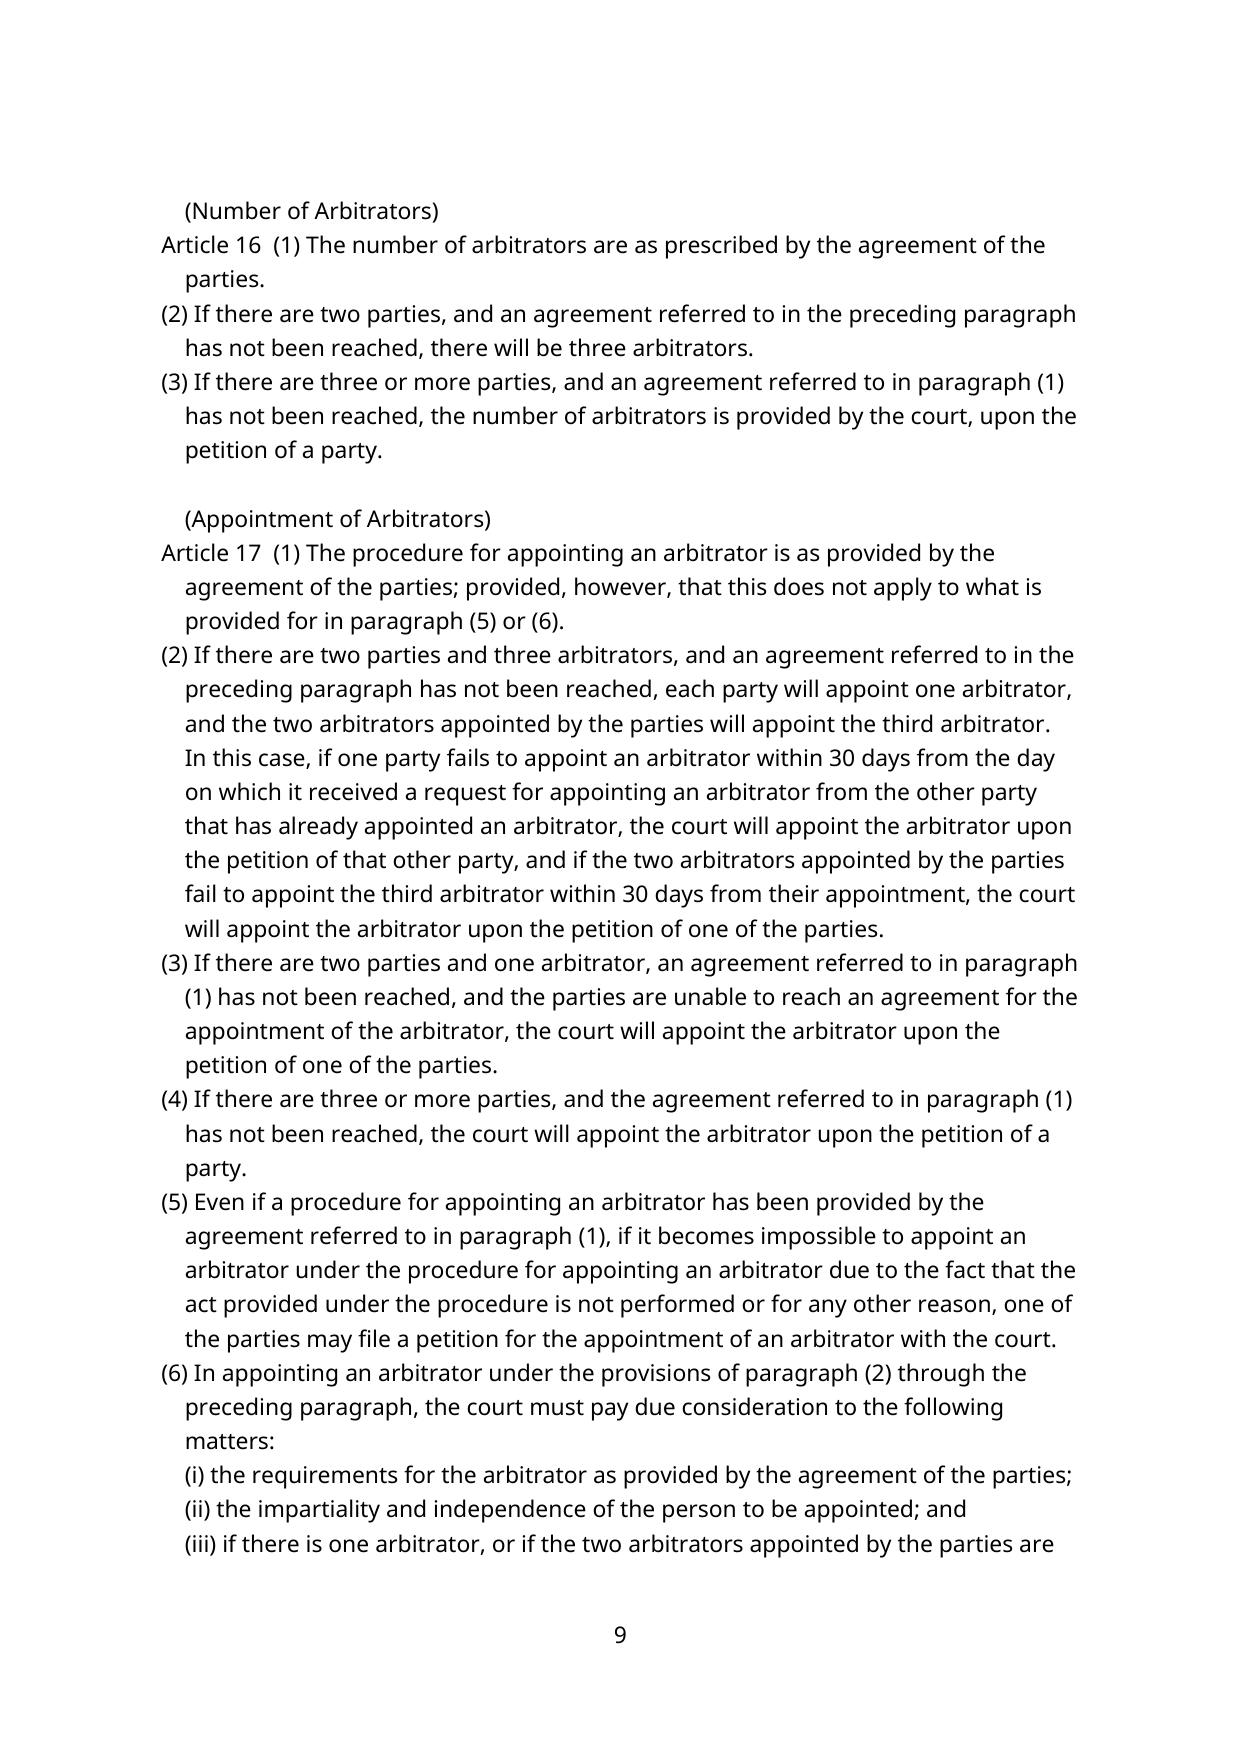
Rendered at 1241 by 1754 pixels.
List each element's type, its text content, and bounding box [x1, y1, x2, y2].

text Article 16 (1) The number of arbitrators are as prescribed by the agreement of the parties. [161, 228, 1079, 296]
text (3) If there are three or more parties, and an agreement referred to in paragraph (1) has not been reached, the number of arbitrators is provided by the court, upon the petition of a party. [161, 364, 1079, 467]
text (Appointment of Arbitrators) [184, 501, 1079, 535]
text (4) If there are three or more parties, and the agreement referred to in paragraph (1) has not been reached, the court will appoint the arbitrator upon the petition of a party. [161, 1082, 1079, 1184]
text (3) If there are two parties and one arbitrator, an agreement referred to in paragraph (1) has not been reached, and the parties are unable to reach an agreement for the appointment of the arbitrator, the court will appoint the arbitrator upon the petition of one of the parties. [161, 945, 1079, 1082]
text (Number of Arbitrators) [184, 194, 1079, 228]
text (5) Even if a procedure for appointing an arbitrator has been provided by the agreement referred to in paragraph (1), if it becomes impossible to appoint an arbitrator under the procedure for appointing an arbitrator due to the fact that the act provided under the procedure is not performed or for any other reason, one of the parties may file a petition for the appointment of an arbitrator with the court. [161, 1184, 1079, 1355]
text (2) If there are two parties, and an agreement referred to in the preceding paragraph has not been reached, there will be three arbitrators. [161, 296, 1079, 364]
text Article 17 (1) The procedure for appointing an arbitrator is as provided by the agreement of the parties; provided, however, that this does not apply to what is provided for in paragraph (5) or (6). [161, 535, 1079, 638]
text (2) If there are two parties and three arbitrators, and an agreement referred to in the preceding paragraph has not been reached, each party will appoint one arbitrator, and the two arbitrators appointed by the parties will appoint the third arbitrator. In this case, if one party fails to appoint an arbitrator within 30 days from the day on which it received a request for appointing an arbitrator from the other party that has already appointed an arbitrator, the court will appoint the arbitrator upon the petition of that other party, and if the two arbitrators appointed by the parties fail to appoint the third arbitrator within 30 days from their appointment, the court will appoint the arbitrator upon the petition of one of the parties. [161, 638, 1079, 945]
text (i) the requirements for the arbitrator as provided by the agreement of the parties; [184, 1458, 1079, 1492]
text (6) In appointing an arbitrator under the provisions of paragraph (2) through the preceding paragraph, the court must pay due consideration to the following matters: [161, 1355, 1079, 1458]
text (ii) the impartiality and independence of the person to be appointed; and [184, 1492, 1079, 1526]
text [184, 1526, 1079, 1560]
